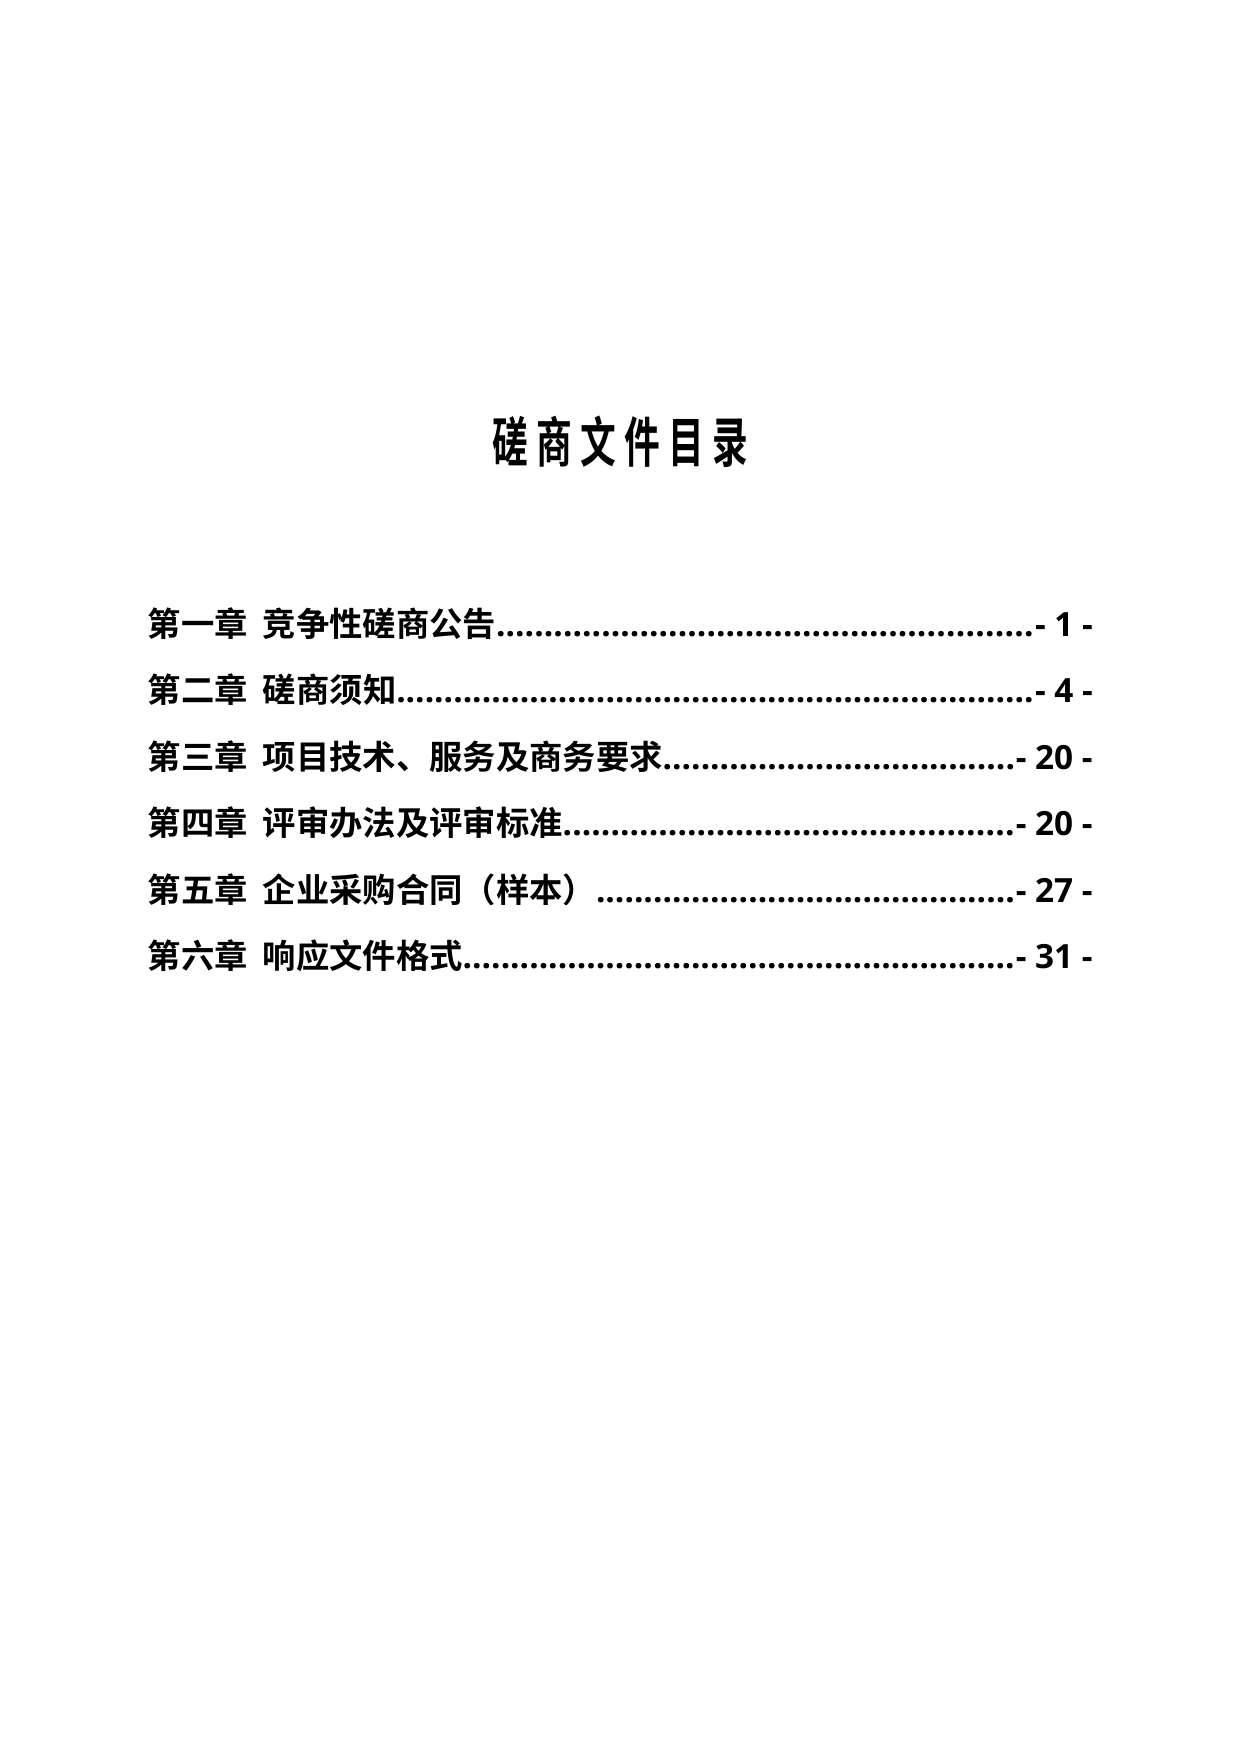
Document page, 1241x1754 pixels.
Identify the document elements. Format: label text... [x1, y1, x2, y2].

text 磋 商 文 件 目 录 [148, 389, 1093, 489]
